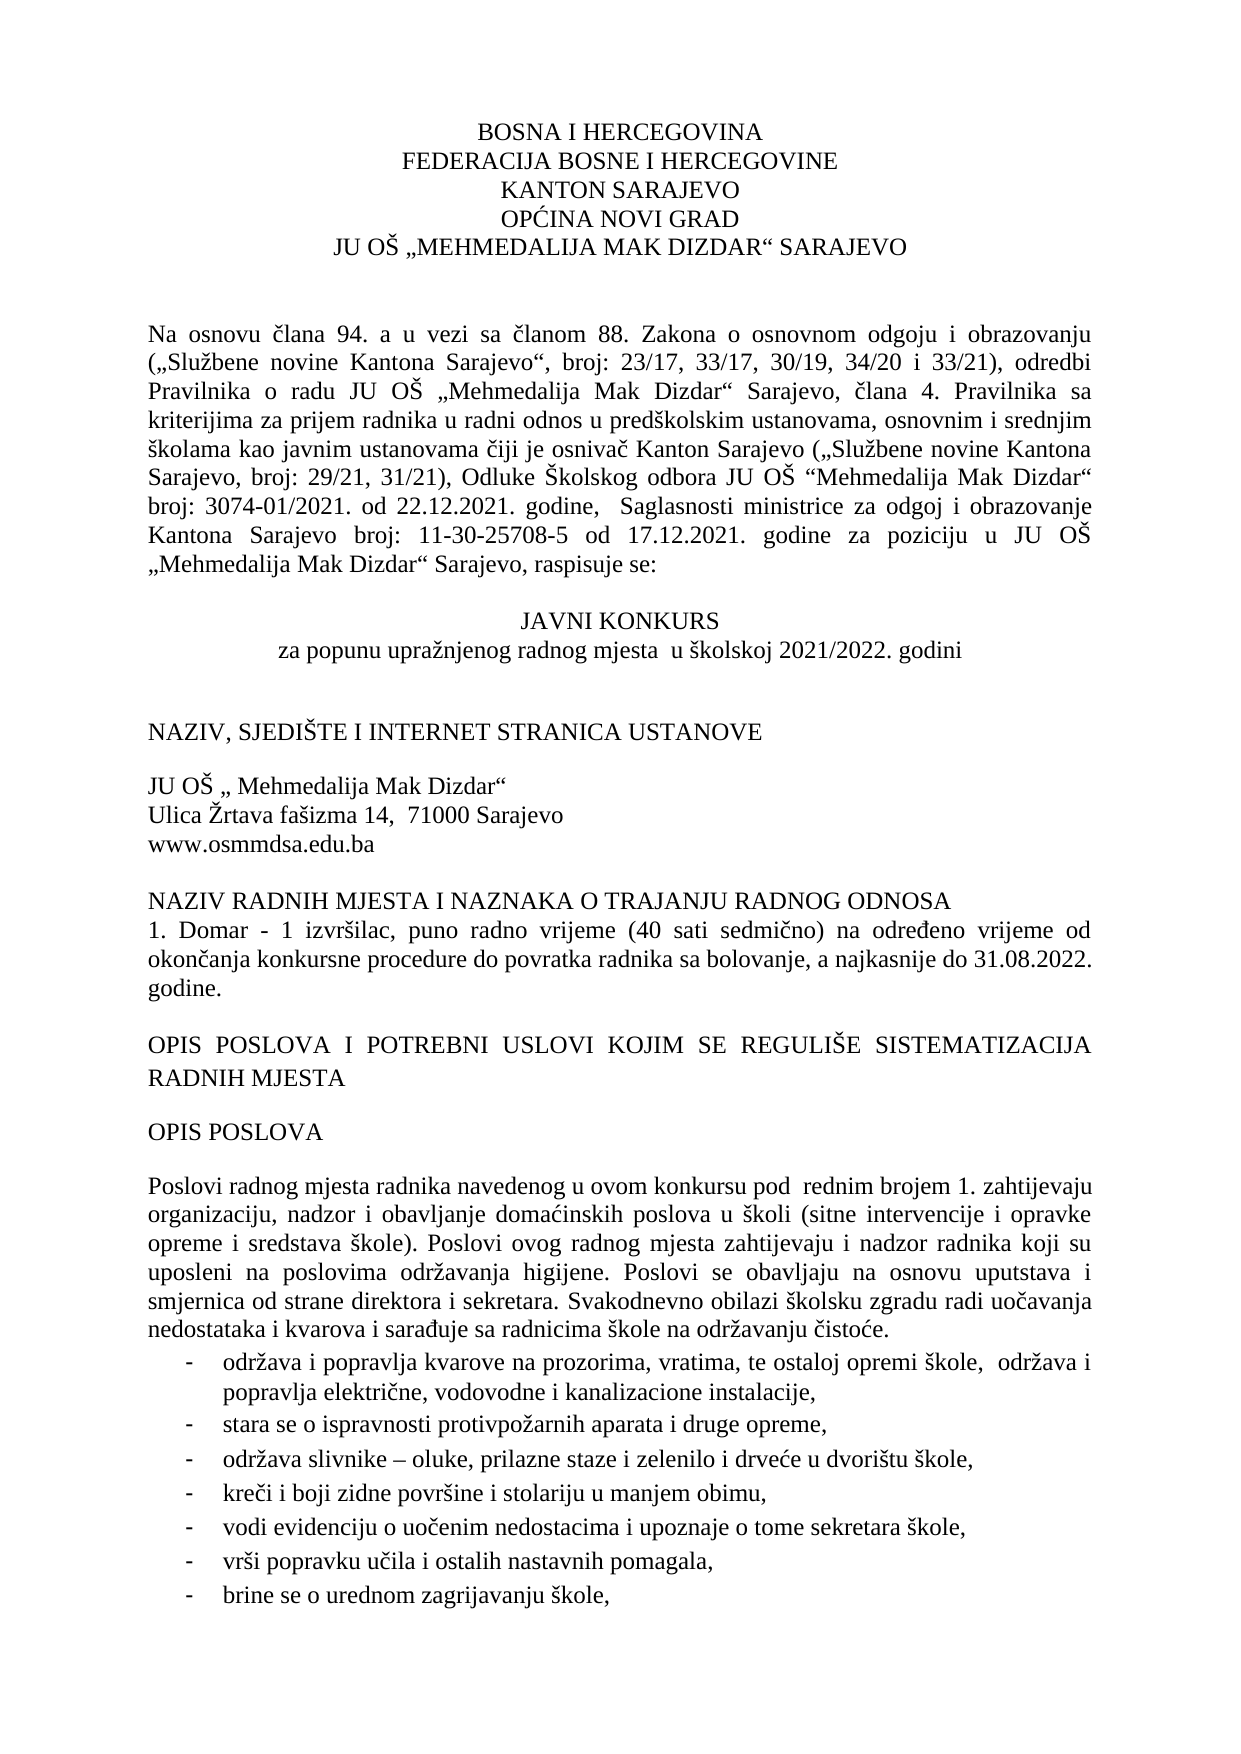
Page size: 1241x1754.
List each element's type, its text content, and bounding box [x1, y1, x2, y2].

text NAZIV RADNIH MJESTA I NAZNAKA O TRAJANJU RADNOG ODNOSA [148, 886, 1093, 915]
text BOSNA I HERCEGOVINA [148, 117, 1093, 146]
text Ulica Žrtava fašizma 14, 71000 Sarajevo [148, 800, 1093, 829]
text OPIS POSLOVA I POTREBNI USLOVI KOJIM SE REGULIŠE SISTEMATIZACIJA RADNIH MJESTA [148, 1030, 1093, 1092]
text JU OŠ „ Mehmedalija Mak Dizdar“ [148, 771, 1093, 800]
list vrši popravku učila i ostalih nastavnih pomagala, [185, 1542, 1093, 1576]
text www.osmmdsa.edu.ba [148, 829, 1093, 858]
text NAZIV, SJEDIŠTE I INTERNET STRANICA USTANOVE [148, 717, 1093, 746]
list vodi evidenciju o uočenim nedostacima i upoznaje o tome sekretara škole, [185, 1508, 1093, 1542]
list stara se o ispravnosti protivpožarnih aparata i druge opreme, [185, 1406, 1093, 1440]
text za popunu upražnjenog radnog mjesta u školskoj 2021/2022. godini [148, 635, 1093, 664]
text 1. Domar - 1 izvršilac, puno radno vrijeme (40 sati sedmično) na određeno vrijeme od okončanja konkursne procedure do povratka radnika sa bolovanje, a najkasnije do 31.08.2022. godine. [148, 915, 1093, 1001]
text JAVNI KONKURS [148, 606, 1093, 635]
text Na osnovu člana 94. a u vezi sa članom 88. Zakona o osnovnom odgoju i obrazovanju („Službene novine Kantona Sarajevo“, broj: 23/17, 33/17, 30/19, 34/20 i 33/21), odredbi Pravilnika o radu JU OŠ „Mehmedalija Mak Dizdar“ Sarajevo, člana 4. Pravilnika sa kriterijima za prijem radnika u radni odnos u predškolskim ustanovama, osnovnim i srednjim školama kao javnim ustanovama čiji je osnivač Kanton Sarajevo („Službene novine Kantona Sarajevo, broj: 29/21, 31/21), Odluke Školskog odbora JU OŠ “Mehmedalija Mak Dizdar“ broj: 3074-01/2021. od 22.12.2021. godine, Saglasnosti ministrice za odgoj i obrazovanje Kantona Sarajevo broj: 11-30-25708-5 od 17.12.2021. godine za poziciju u JU OŠ „Mehmedalija Mak Dizdar“ Sarajevo, raspisuje se: [148, 319, 1093, 577]
text OPIS POSLOVA [148, 1117, 1093, 1146]
list održava slivnike – oluke, prilazne staze i zelenilo i drveće u dvorištu škole, [185, 1440, 1093, 1474]
list brine se o urednom zagrijavanju škole, [185, 1576, 1093, 1611]
text FEDERACIJA BOSNE I HERCEGOVINE [148, 146, 1093, 175]
text OPĆINA NOVI GRAD [148, 204, 1093, 232]
text Poslovi radnog mjesta radnika navedenog u ovom konkursu pod rednim brojem 1. zahtijevaju organizaciju, nadzor i obavljanje domaćinskih poslova u školi (sitne intervencije i opravke opreme i sredstava škole). Poslovi ovog radnog mjesta zahtijevaju i nadzor radnika koji su uposleni na poslovima održavanja higijene. Poslovi se obavljaju na osnovu uputstava i smjernica od strane direktora i sekretara. Svakodnevno obilazi školsku zgradu radi uočavanja nedostataka i kvarova i sarađuje sa radnicima škole na održavanju čistoće. [148, 1171, 1093, 1343]
text JU OŠ „MEHMEDALIJA MAK DIZDAR“ SARAJEVO [148, 232, 1093, 261]
text KANTON SARAJEVO [148, 175, 1093, 204]
list održava i popravlja kvarove na prozorima, vratima, te ostaloj opremi škole, održava i popravlja električne, vodovodne i kanalizacione instalacije, [185, 1343, 1093, 1406]
list kreči i boji zidne površine i stolariju u manjem obimu, [185, 1474, 1093, 1508]
